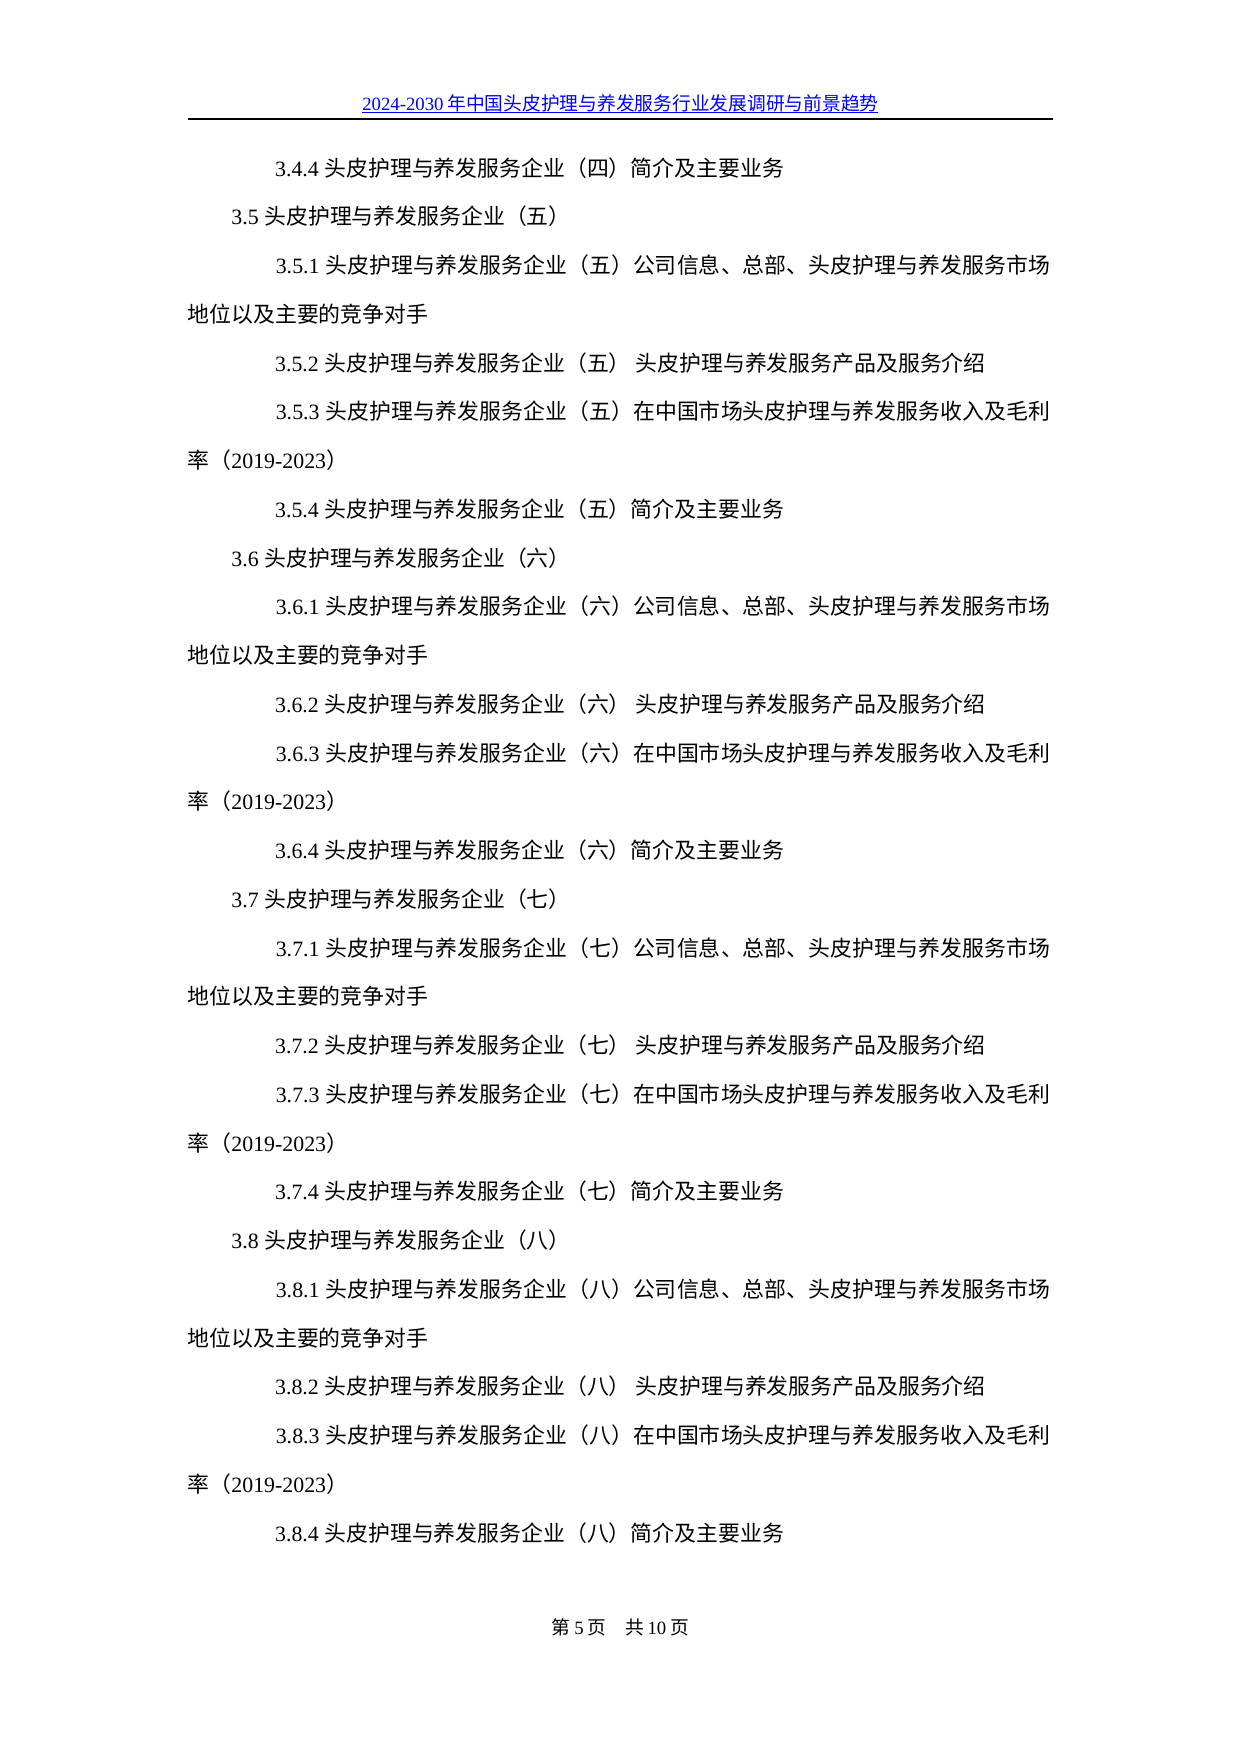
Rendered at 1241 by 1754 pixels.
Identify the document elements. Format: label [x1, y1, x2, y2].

text [187, 150, 1053, 1548]
